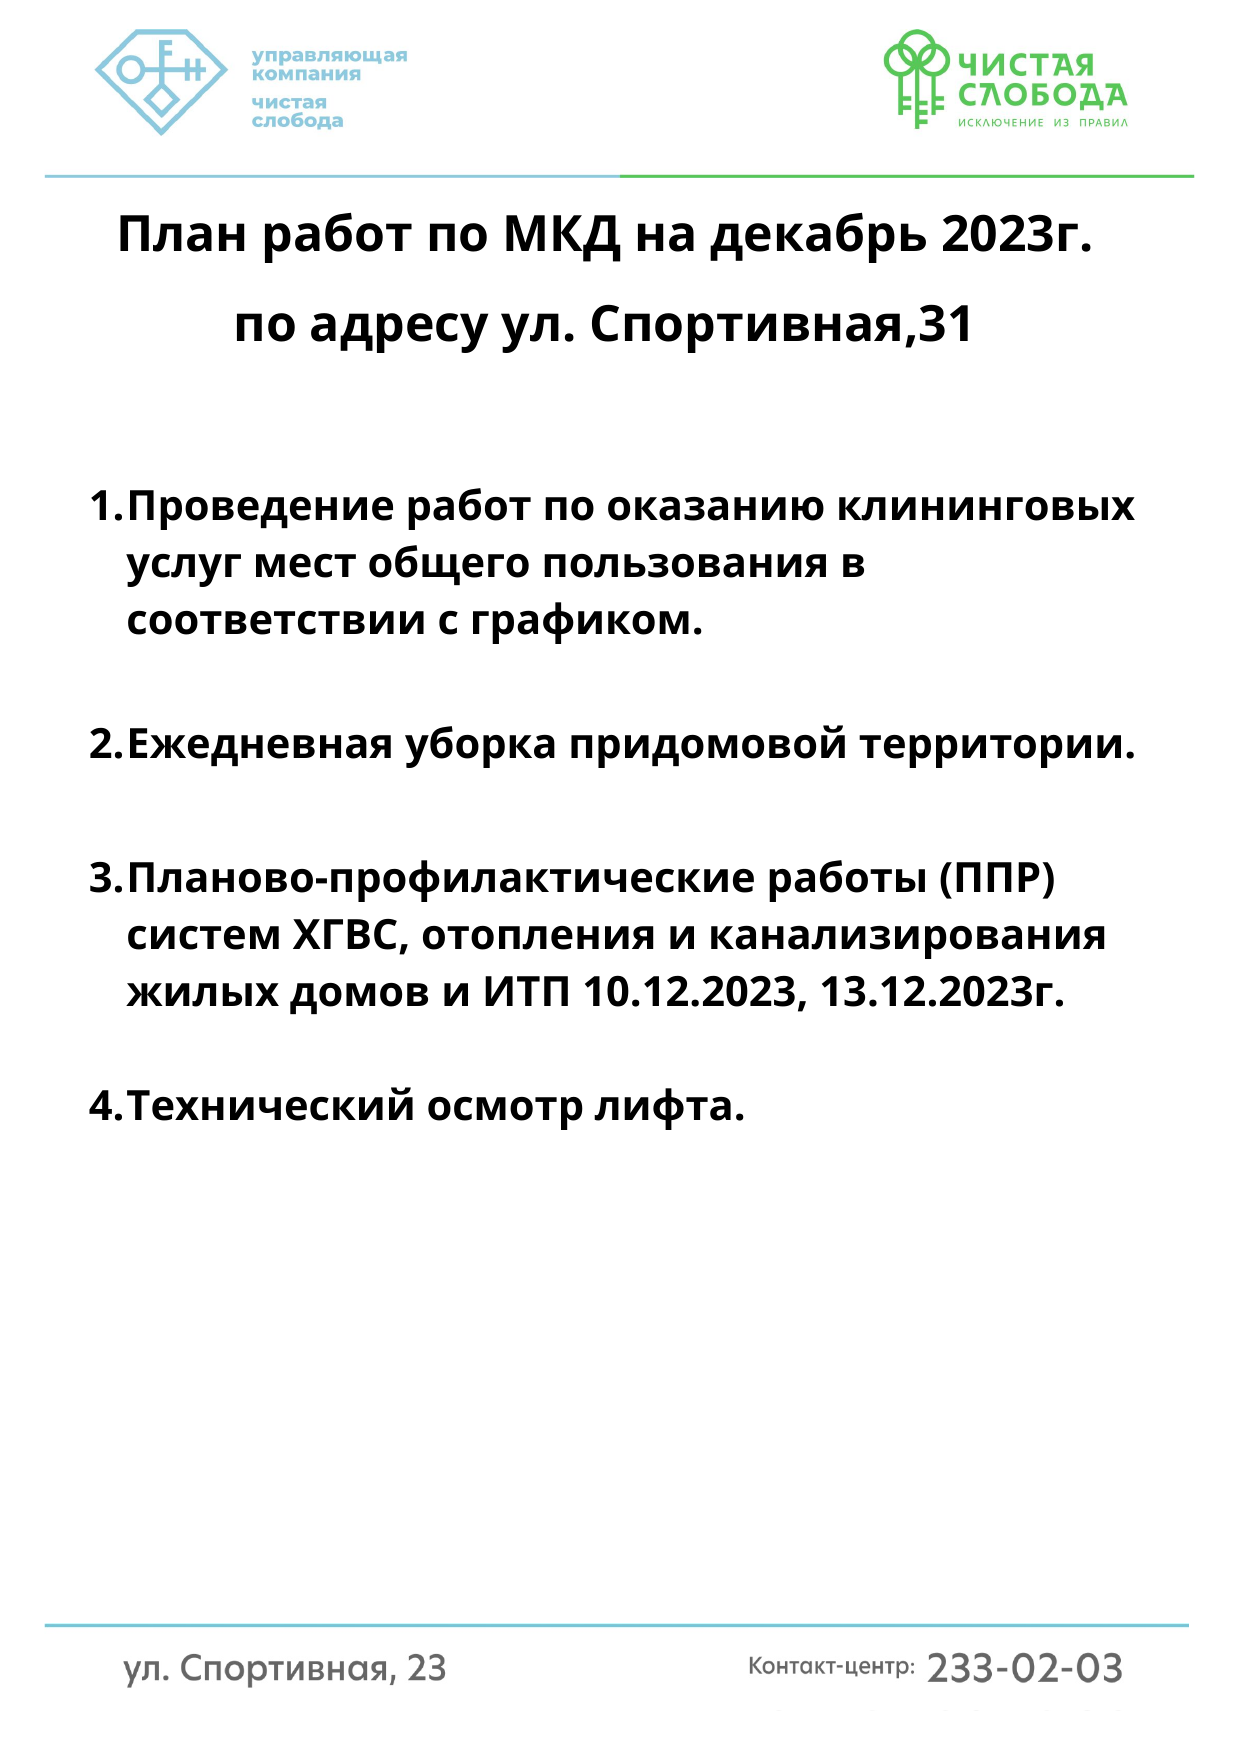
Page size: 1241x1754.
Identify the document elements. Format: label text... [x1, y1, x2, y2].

text План работ по МКД на декабрь 2023г. [44, 198, 1165, 266]
list Ежедневная уборка придомовой территории. [89, 714, 1165, 770]
picture [44, 1623, 1189, 1711]
list Проведение работ по оказанию клининговых услуг мест общего пользования в соответствии с графиком. [89, 476, 1165, 646]
list Планово-профилактические работы (ППР) систем ХГВС, отопления и канализирования жилых домов и ИТП 10.12.2023, 13.12.2023г. [89, 848, 1165, 1019]
text по адресу ул. Спортивная,31 [44, 288, 1165, 356]
picture [44, 29, 1195, 178]
list Технический осмотр лифта. [89, 1075, 1165, 1132]
